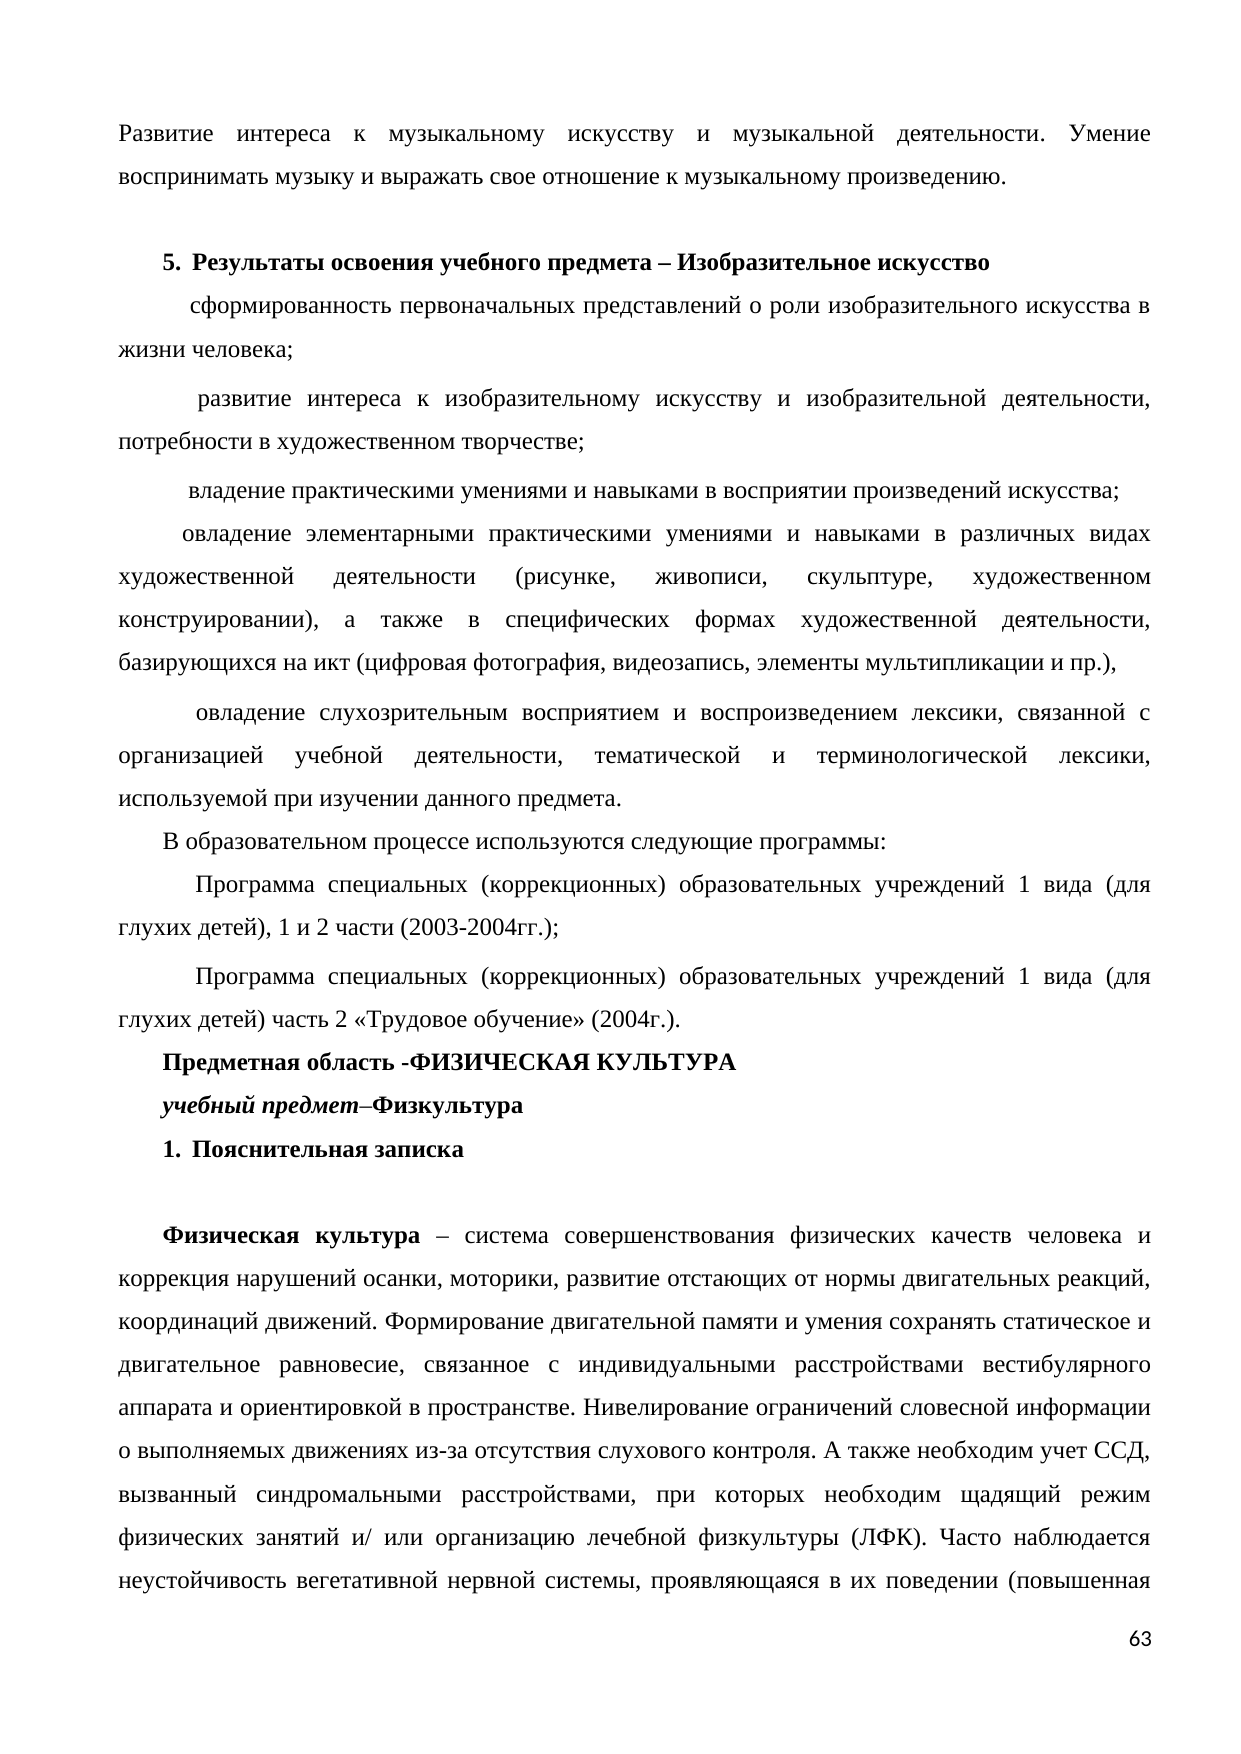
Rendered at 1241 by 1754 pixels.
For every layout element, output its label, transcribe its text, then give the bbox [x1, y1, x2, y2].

text В образовательном процессе используются следующие программы: [118, 826, 1152, 855]
text Предметная область -ФИЗИЧЕСКАЯ КУЛЬТУРА [118, 1047, 1152, 1076]
text овладение элементарными практическими умениями и навыками в различных видах художественной деятельности (рисунке, живописи, скульптуре, художественном конструировании), а также в специфических формах художественной деятельности, базирующихся на икт (цифровая фотография, видеозапись, элементы мультипликации и пр.), [118, 518, 1152, 676]
list Пояснительная записка [118, 1134, 1152, 1162]
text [118, 118, 1152, 190]
text  овладение слухозрительным восприятием и воспроизведением лексики, связанной с организацией учебной деятельности, тематической и терминологической лексики, используемой при изучении данного предмета. [118, 697, 1152, 812]
list Результаты освоения учебного предмета – Изобразительное искусство [118, 247, 1152, 276]
text  Программа специальных (коррекционных) образовательных учреждений 1 вида (для глухих детей) часть 2 «Трудовое обучение» (2004г.). [118, 961, 1152, 1033]
text  развитие интереса к изобразительному искусству и изобразительной деятельности, потребности в художественном творчестве; [118, 383, 1152, 455]
text учебный предмет–Физкультура [118, 1091, 1152, 1119]
text  сформированность первоначальных представлений о роли изобразительного искусства в жизни человека; [118, 291, 1152, 362]
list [118, 1220, 1152, 1594]
text  Программа специальных (коррекционных) образовательных учреждений 1 вида (для глухих детей), 1 и 2 части (2003-2004гг.); [118, 869, 1152, 941]
text  владение практическими умениями и навыками в восприятии произведений искусства; [118, 475, 1152, 504]
